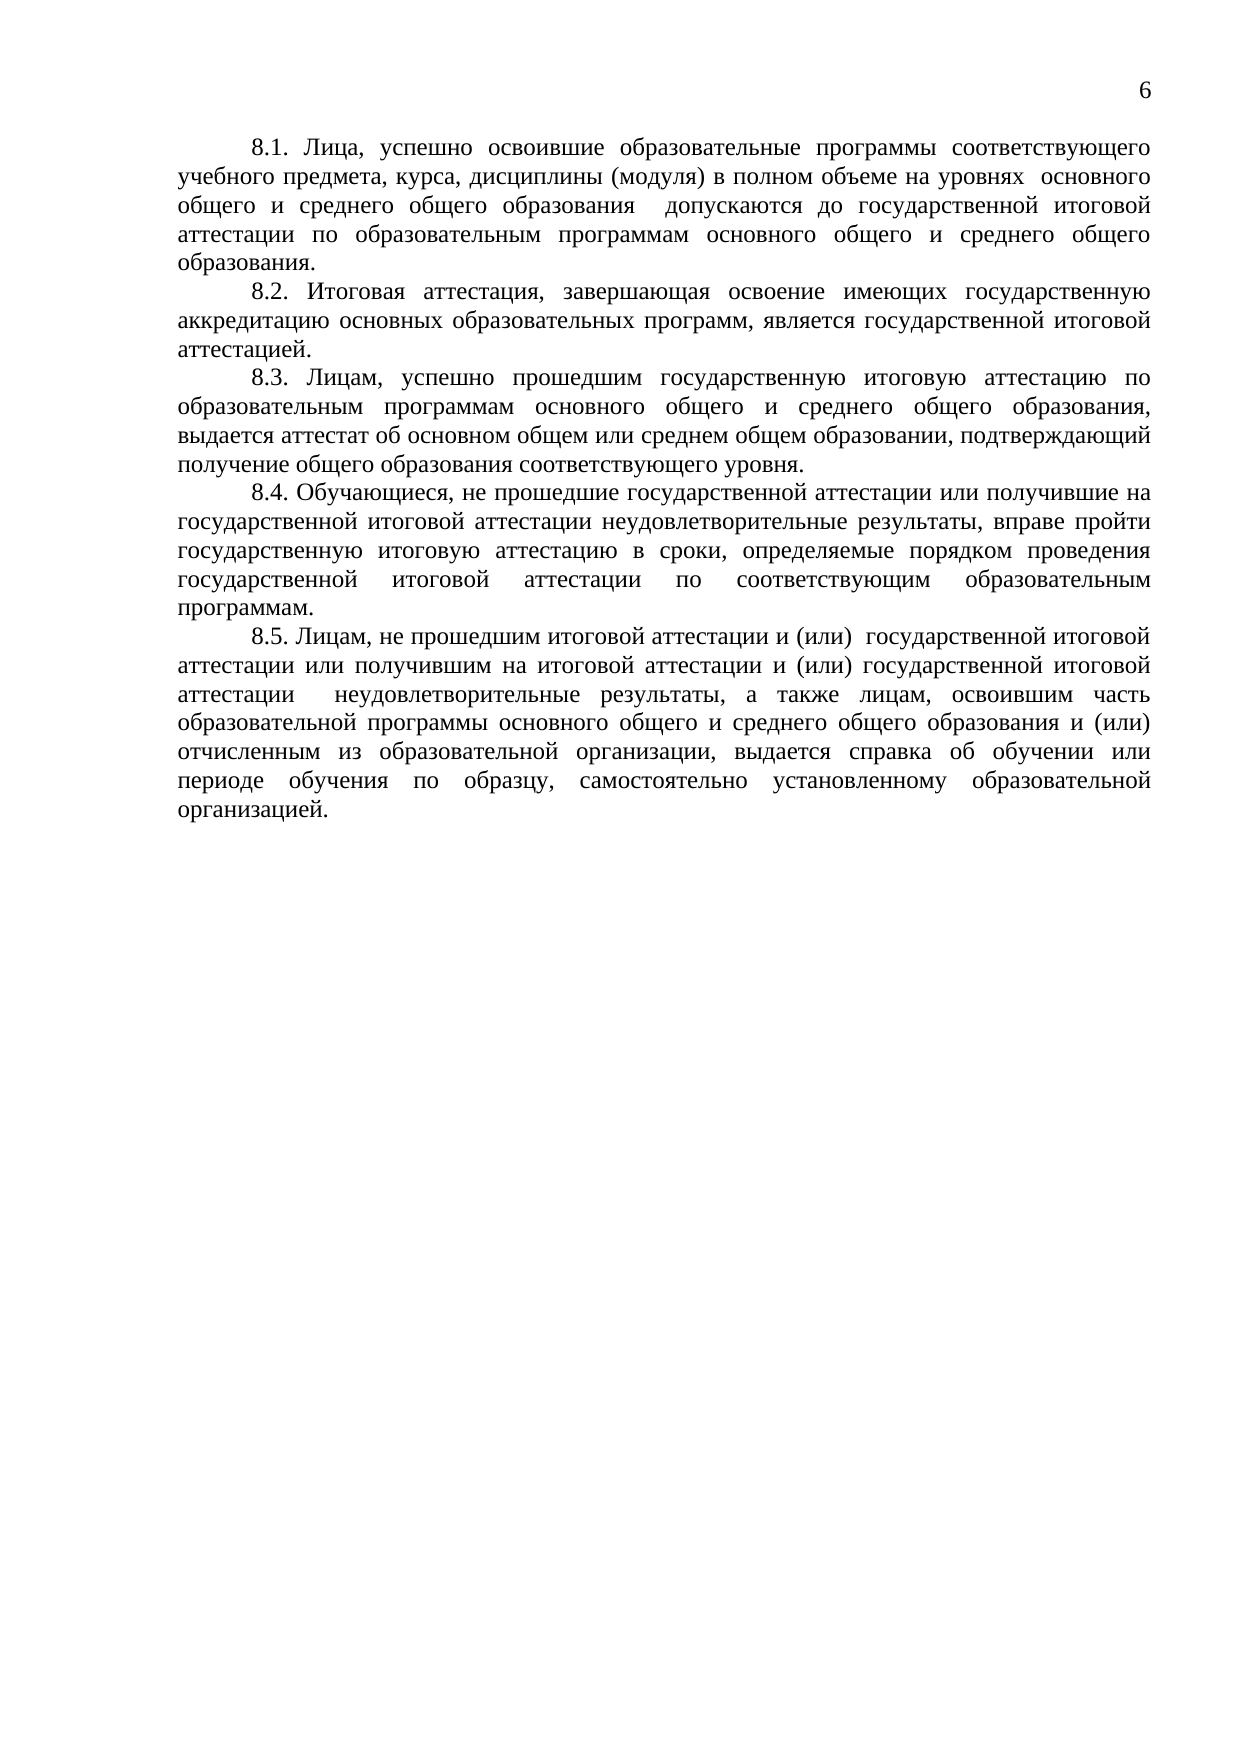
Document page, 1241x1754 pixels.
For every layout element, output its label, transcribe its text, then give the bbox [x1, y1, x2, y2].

text 8.1. Лица, успешно освоившие образовательные программы соответствующего учебного предмета, курса, дисциплины (модуля) в полном объеме на уровнях основного общего и среднего общего образования допускаются до государственной итоговой аттестации по образовательным программам основного общего и среднего общего образования. [177, 132, 1152, 276]
text 8.2. Итоговая аттестация, завершающая освоение имеющих государственную аккредитацию основных образовательных программ, является государственной итоговой аттестацией. [177, 276, 1152, 362]
text 8.3. Лицам, успешно прошедшим государственную итоговую аттестацию по образовательным программам основного общего и среднего общего образования, выдается аттестат об основном общем или среднем общем образовании, подтверждающий получение общего образования соответствующего уровня. [177, 362, 1152, 477]
text 8.4. Обучающиеся, не прошедшие государственной аттестации или получившие на государственной итоговой аттестации неудовлетворительные результаты, вправе пройти государственную итоговую аттестацию в сроки, определяемые порядком проведения государственной итоговой аттестации по соответствующим образовательным программам. [177, 477, 1152, 621]
text 8.5. Лицам, не прошедшим итоговой аттестации и (или) государственной итоговой аттестации или получившим на итоговой аттестации и (или) государственной итоговой аттестации неудовлетворительные результаты, а также лицам, освоившим часть образовательной программы основного общего и среднего общего образования и (или) отчисленным из образовательной организации, выдается справка об обучении или периоде обучения по образцу, самостоятельно установленному образовательной организацией. [177, 621, 1152, 822]
